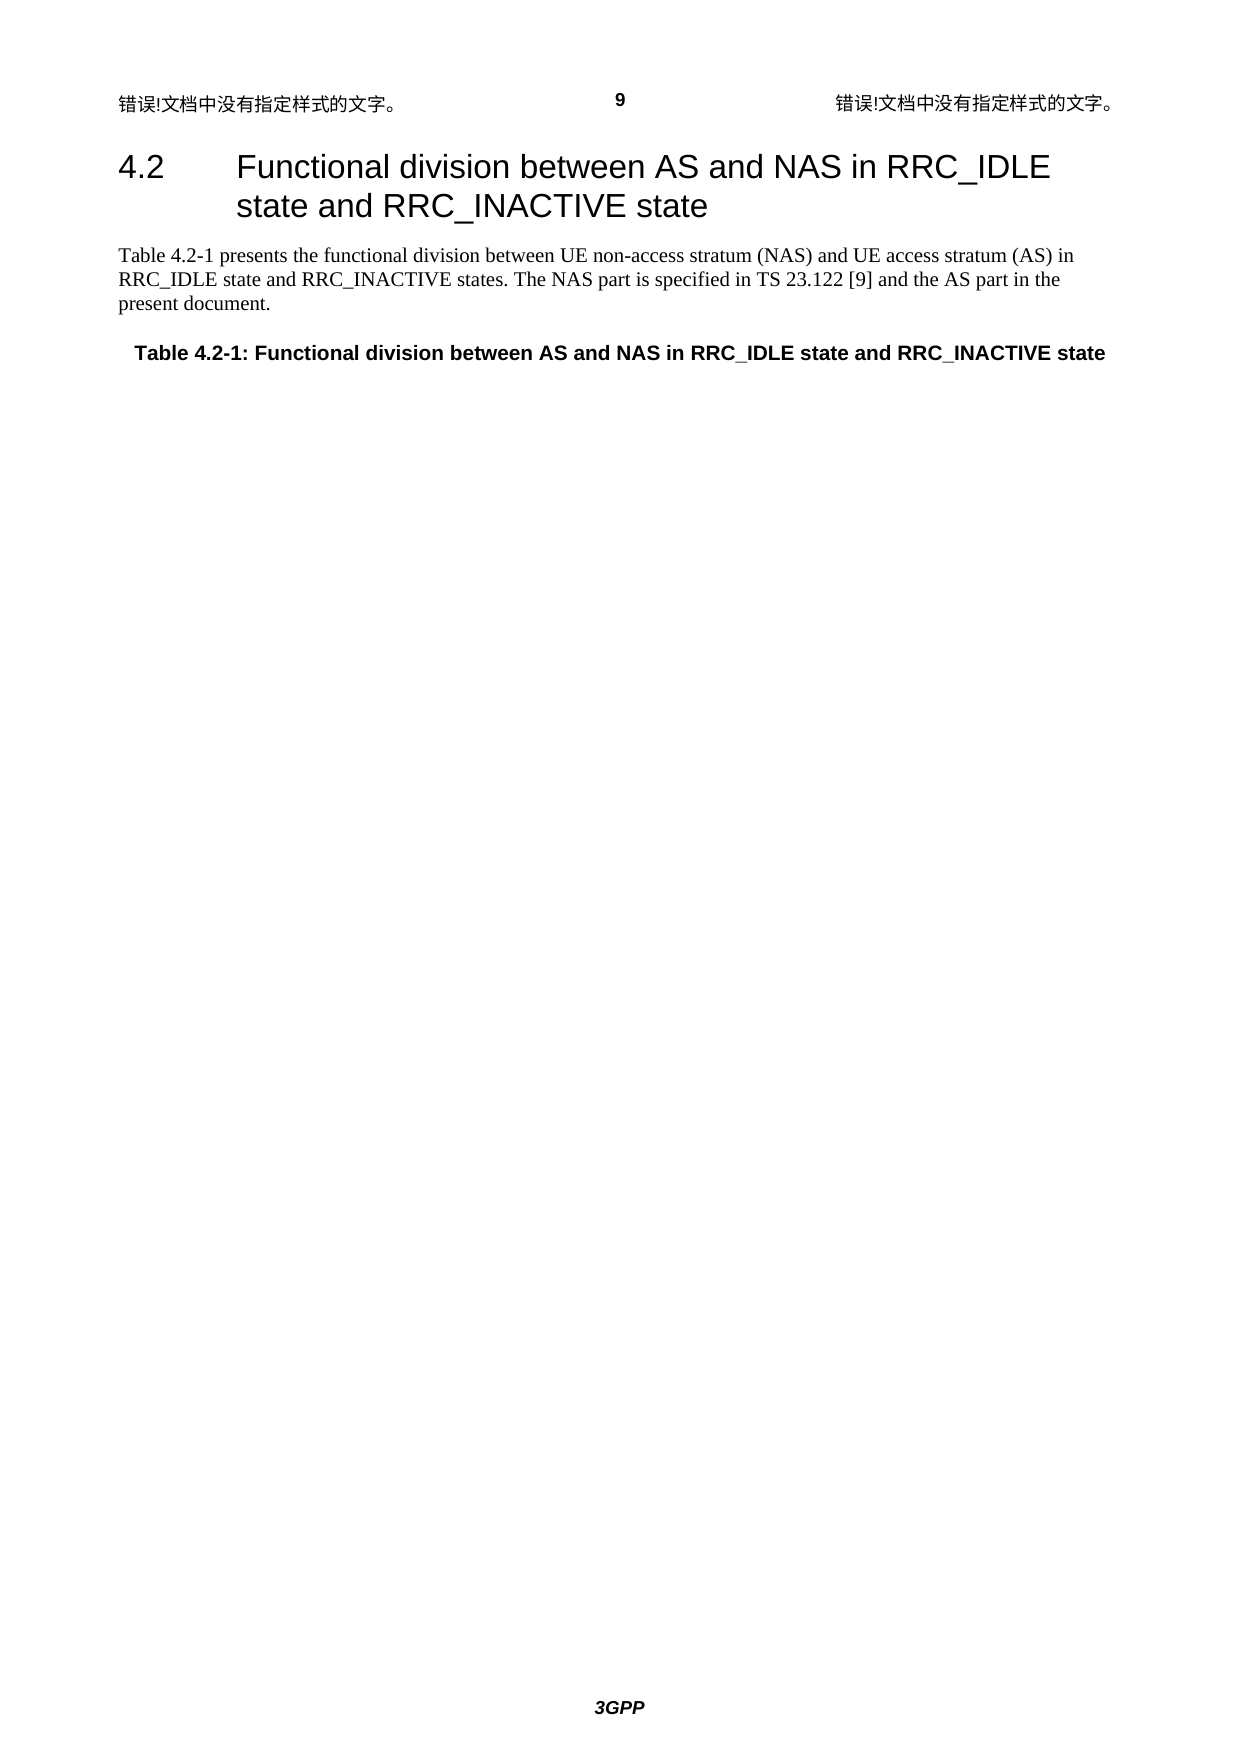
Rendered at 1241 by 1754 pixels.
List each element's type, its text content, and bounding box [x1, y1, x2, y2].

subtitle 4.2 Functional division between AS and NAS in RRC_IDLE state and RRC_INACTIVE state [118, 147, 1122, 224]
text Table 4.2-1 presents the functional division between UE non-access stratum (NAS) and UE access stratum (AS) in RRC_IDLE state and RRC_INACTIVE states. The NAS part is specified in TS 23.122 [9] and the AS part in the present document. [118, 243, 1122, 315]
text Table 4.2-1: Functional division between AS and NAS in RRC_IDLE state and RRC_INACTIVE state [118, 340, 1122, 364]
